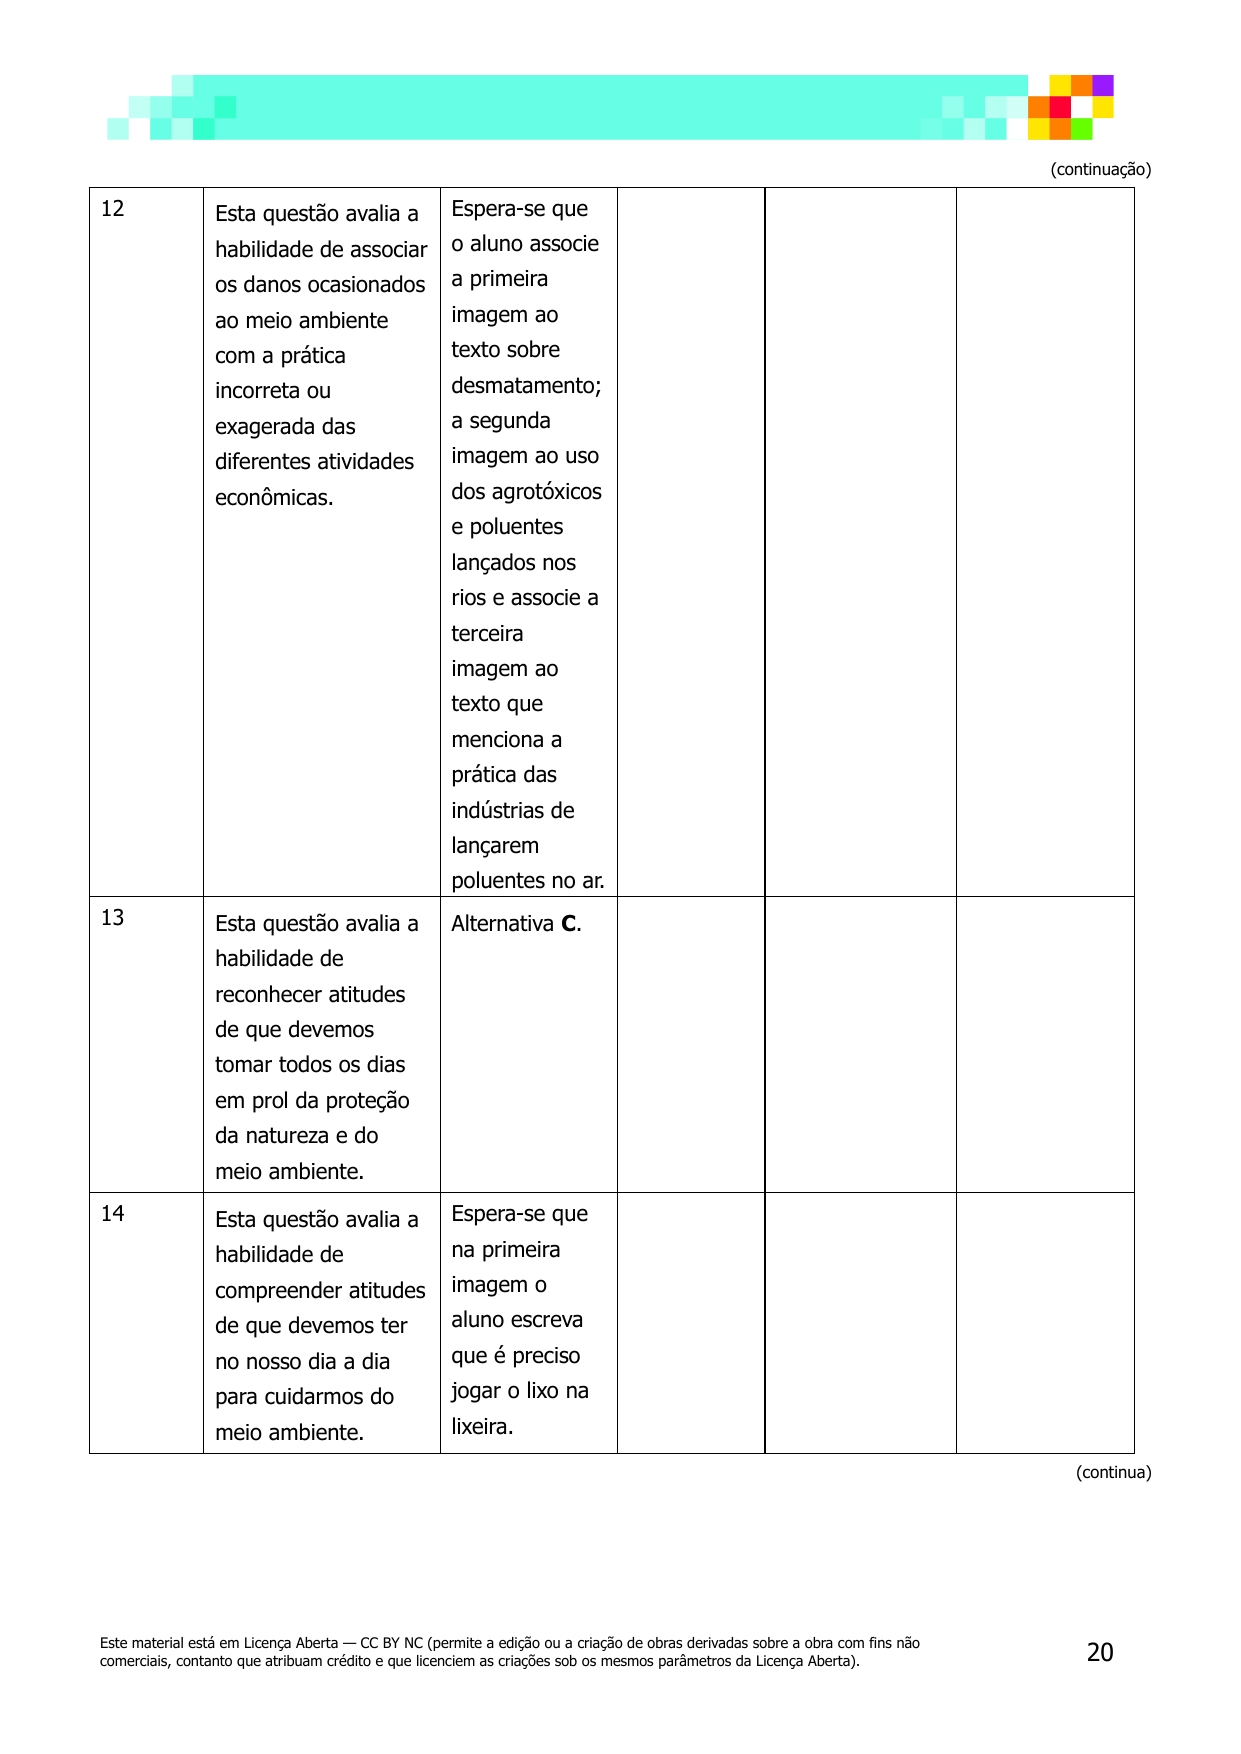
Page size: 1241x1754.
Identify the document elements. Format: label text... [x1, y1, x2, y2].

table_header 12 [90, 188, 203, 896]
picture [88, 75, 1114, 151]
table_header Espera-se que o aluno associe a primeira imagem ao texto sobre desmatamento; a segunda imagem ao uso dos agrotóxicos e poluentes lançados nos rios e associe a terceira imagem ao texto que menciona a prática das indústrias de lançarem poluentes no ar. [441, 188, 617, 896]
table_cell [766, 897, 956, 1192]
table_cell [766, 1193, 956, 1453]
table_cell 14 [90, 1193, 203, 1453]
table_header [957, 188, 1134, 896]
text (continua) [89, 1460, 1152, 1484]
table_header [618, 188, 764, 896]
table_cell [618, 1193, 764, 1453]
table_header [766, 188, 956, 896]
table_cell [957, 1193, 1134, 1453]
table_cell [957, 897, 1134, 1192]
table_cell Espera-se que na primeira imagem o aluno escreva que é preciso jogar o lixo na lixeira. [441, 1193, 617, 1453]
table_cell Esta questão avalia a habilidade de compreender atitudes de que devemos ter no nosso dia a dia para cuidarmos do meio ambiente. [204, 1193, 440, 1453]
table_cell 13 [90, 897, 203, 1192]
table_cell [618, 897, 764, 1192]
table_cell Esta questão avalia a habilidade de reconhecer atitudes de que devemos tomar todos os dias em prol da proteção da natureza e do meio ambiente. [204, 897, 440, 1192]
table_cell Alternativa C. [441, 897, 617, 1192]
text (continuação) [89, 157, 1152, 181]
table_header Esta questão avalia a habilidade de associar os danos ocasionados ao meio ambiente com a prática incorreta ou exagerada das diferentes atividades econômicas. [204, 188, 440, 896]
